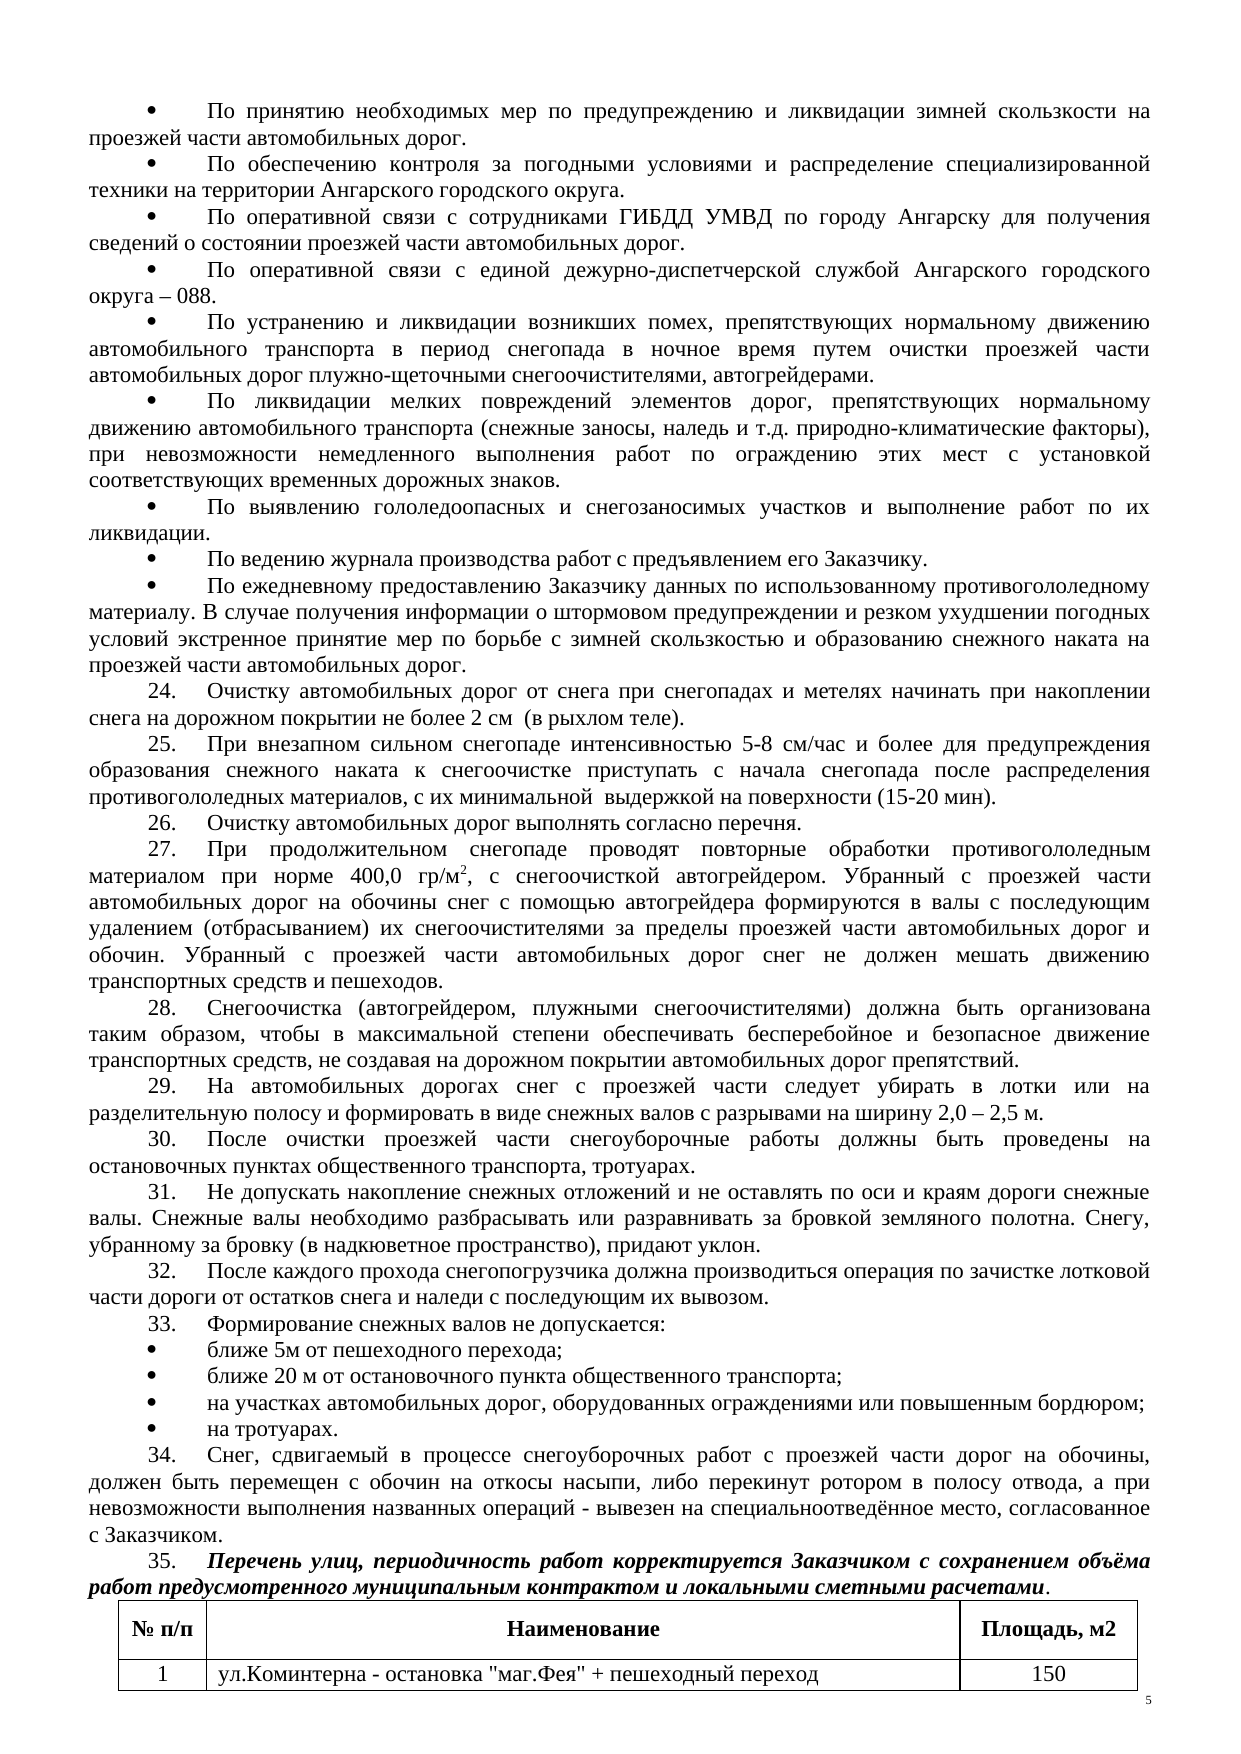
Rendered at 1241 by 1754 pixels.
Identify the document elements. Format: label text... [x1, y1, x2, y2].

list По выявлению гололедоопасных и снегозаносимых участков и выполнение работ по их ликвидации. [89, 493, 1152, 546]
list При внезапном сильном снегопаде интенсивностью 5-8 см/час и более для предупреждения образования снежного наката к снегоочистке приступать с начала снегопада после распределения противогололедных материалов, с их минимальной выдержкой на поверхности (15-20 мин). [89, 730, 1152, 809]
list По ликвидации мелких повреждений элементов дорог, препятствующих нормальному движению автомобильного транспорта (снежные заносы, наледь и т.д. природно-климатические факторы), при невозможности немедленного выполнения работ по ограждению этих мест с установкой соответствующих временных дорожных знаков. [89, 387, 1152, 493]
table_header № п/п [119, 1601, 206, 1659]
table_cell 150 [961, 1660, 1137, 1690]
list По устранению и ликвидации возникших помех, препятствующих нормальному движению автомобильного транспорта в период снегопада в ночное время путем очистки проезжей части автомобильных дорог плужно-щеточными снегоочистителями, автогрейдерами. [89, 308, 1152, 387]
list После каждого прохода снегопогрузчика должна производиться операция по зачистке лотковой части дороги от остатков снега и наледи с последующим их вывозом. [89, 1257, 1152, 1310]
table_cell 1 [119, 1660, 206, 1690]
list По принятию необходимых мер по предупреждению и ликвидации зимней скользкости на проезжей части автомобильных дорог. [89, 97, 1152, 150]
list По оперативной связи с единой дежурно-диспетчерской службой Ангарского городского округа – 088. [89, 256, 1152, 308]
list По ведению журнала производства работ с предъявлением его Заказчику. [89, 546, 1152, 572]
table_header Площадь, м2 [961, 1601, 1137, 1659]
list Перечень улиц, периодичность работ корректируется Заказчиком с сохранением объёма работ предусмотренного муниципальным контрактом и локальными сметными расчетами. [89, 1547, 1152, 1600]
table_cell ул.Коминтерна - остановка "маг.Фея" + пешеходный переход [207, 1660, 959, 1690]
list Очистку автомобильных дорог от снега при снегопадах и метелях начинать при накоплении снега на дорожном покрытии не более 2 см (в рыхлом теле). [89, 677, 1152, 730]
list на участках автомобильных дорог, оборудованных ограждениями или повышенным бордюром; [89, 1389, 1152, 1415]
list ближе 20 м от остановочного пункта общественного транспорта; [89, 1362, 1152, 1389]
list на тротуарах. [89, 1415, 1152, 1442]
list При продолжительном снегопаде проводят повторные обработки противогололедным материалом при норме 400,0 гр/м2, с снегоочисткой автогрейдером. Убранный с проезжей части автомобильных дорог на обочины снег с помощью автогрейдера формируются в валы с последующим удалением (отбрасыванием) их снегоочистителями за пределы проезжей части автомобильных дорог и обочин. Убранный с проезжей части автомобильных дорог снег не должен мешать движению транспортных средств и пешеходов. [89, 835, 1152, 993]
list По обеспечению контроля за погодными условиями и распределение специализированной техники на территории Ангарского городского округа. [89, 150, 1152, 203]
list Не допускать накопление снежных отложений и не оставлять по оси и краям дороги снежные валы. Снежные валы необходимо разбрасывать или разравнивать за бровкой земляного полотна. Снегу, убранному за бровку (в надкюветное пространство), придают уклон. [89, 1178, 1152, 1257]
list ближе 5м от пешеходного перехода; [89, 1336, 1152, 1362]
list По оперативной связи с сотрудниками ГИБДД УМВД по городу Ангарску для получения сведений о состоянии проезжей части автомобильных дорог. [89, 203, 1152, 256]
list Снегоочистка (автогрейдером, плужными снегоочистителями) должна быть организована таким образом, чтобы в максимальной степени обеспечивать бесперебойное и безопасное движение транспортных средств, не создавая на дорожном покрытии автомобильных дорог препятствий. [89, 993, 1152, 1073]
list На автомобильных дорогах снег с проезжей части следует убирать в лотки или на разделительную полосу и формировать в виде снежных валов с разрывами на ширину 2,0 – 2,5 м. [89, 1073, 1152, 1125]
list Очистку автомобильных дорог выполнять согласно перечня. [89, 809, 1152, 835]
list По ежедневному предоставлению Заказчику данных по использованному противогололедному материалу. В случае получения информации о штормовом предупреждении и резком ухудшении погодных условий экстренное принятие мер по борьбе с зимней скользкостью и образованию снежного наката на проезжей части автомобильных дорог. [89, 572, 1152, 677]
list После очистки проезжей части снегоуборочные работы должны быть проведены на остановочных пунктах общественного транспорта, тротуарах. [89, 1125, 1152, 1178]
list Формирование снежных валов не допускается: [89, 1310, 1152, 1336]
list Снег, сдвигаемый в процессе снегоуборочных работ с проезжей части дорог на обочины, должен быть перемещен с обочин на откосы насыпи, либо перекинут ротором в полосу отвода, а при невозможности выполнения названных операций - вывезен на специальноотведённое место, согласованное с Заказчиком. [89, 1442, 1152, 1547]
table_header Наименование [207, 1601, 959, 1659]
